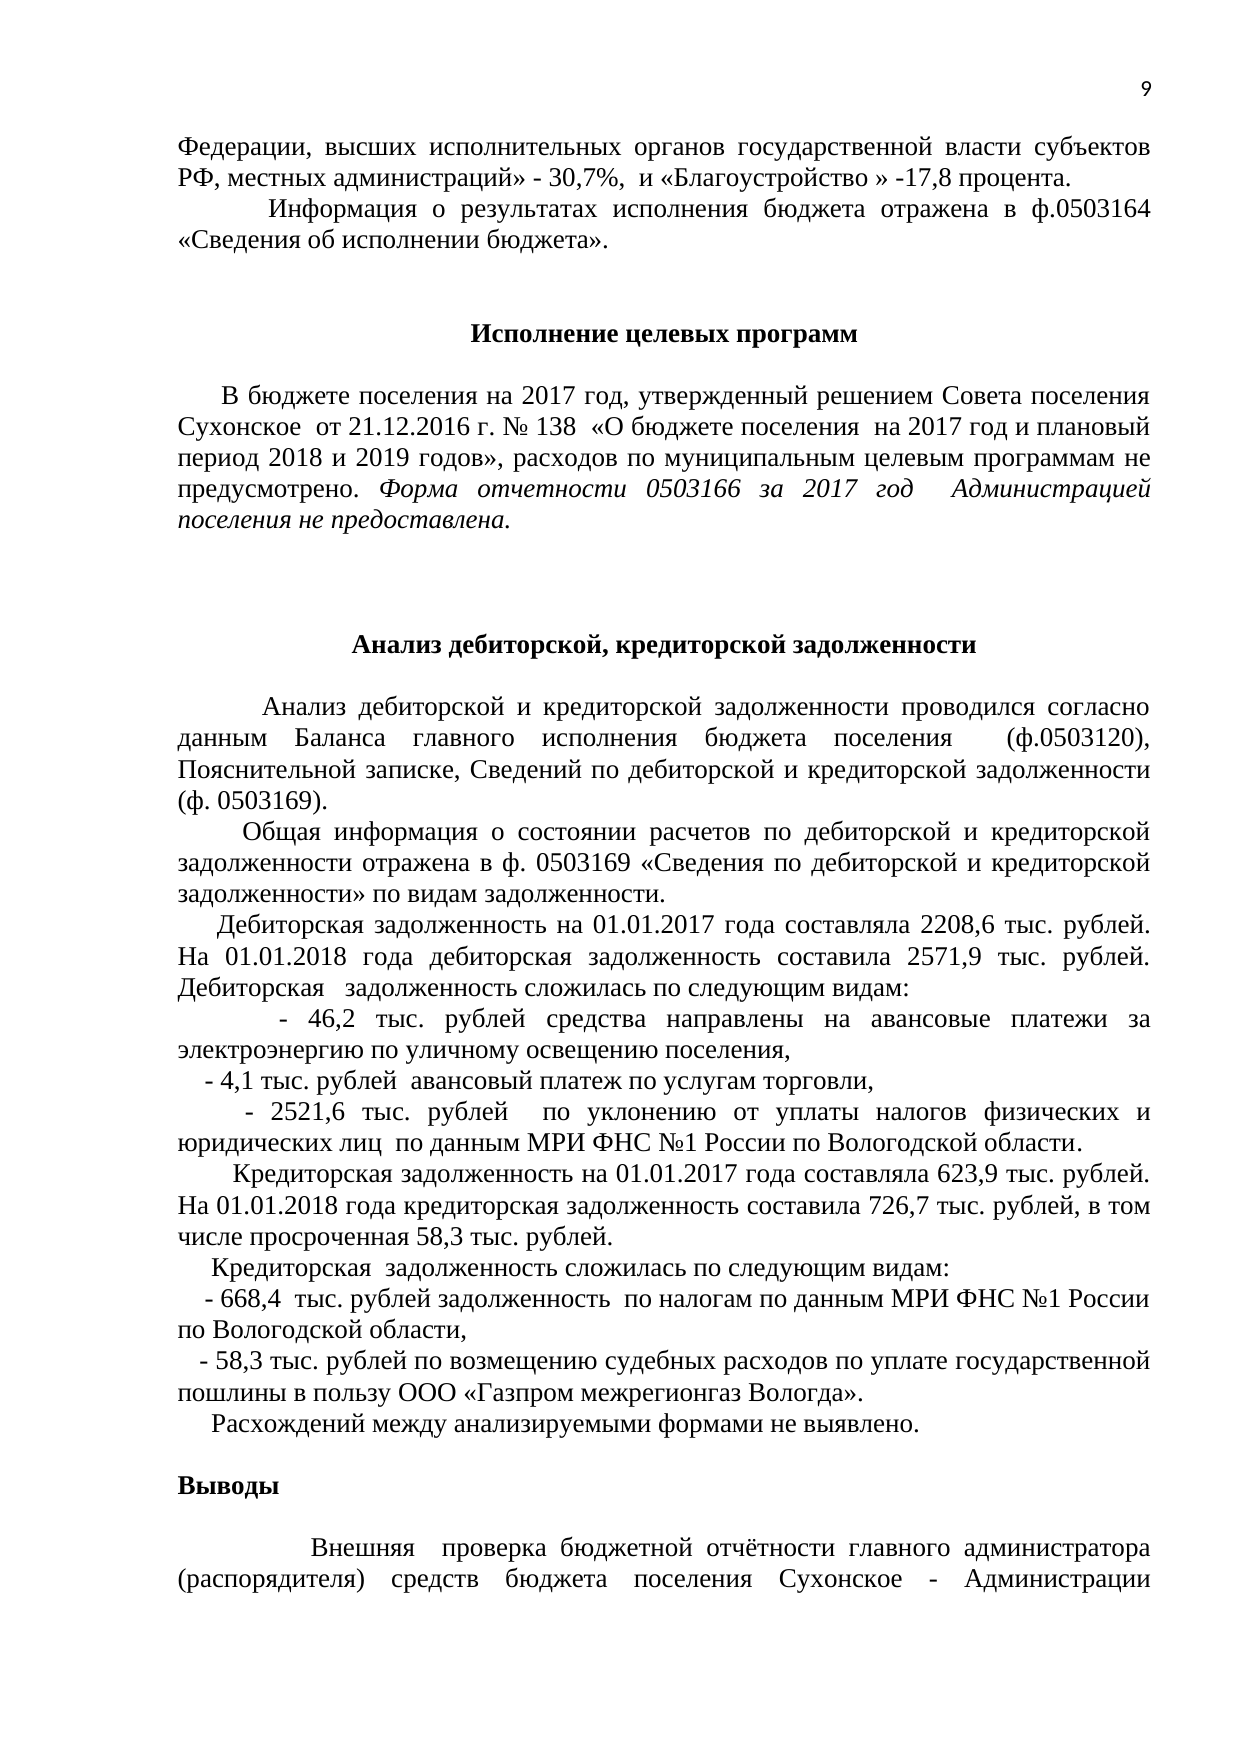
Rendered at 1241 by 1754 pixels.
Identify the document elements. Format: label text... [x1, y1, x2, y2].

text Кредиторская задолженность сложилась по следующим видам: [177, 1251, 1152, 1282]
text Кредиторская задолженность на 01.01.2017 года составляла 623,9 тыс. рублей. На 01.01.2018 года кредиторская задолженность составила 726,7 тыс. рублей, в том числе просроченная 58,3 тыс. рублей. [177, 1158, 1152, 1251]
text - 58,3 тыс. рублей по возмещению судебных расходов по уплате государственной пошлины в пользу ООО «Газпром межрегионгаз Вологда». [177, 1344, 1152, 1407]
text Дебиторская задолженность на 01.01.2017 года составляла 2208,6 тыс. рублей. На 01.01.2018 года дебиторская задолженность составила 2571,9 тыс. рублей. Дебиторская задолженность сложилась по следующим видам: [177, 908, 1152, 1002]
text Расхождений между анализируемыми формами не выявлено. [177, 1407, 1152, 1438]
text Выводы [177, 1469, 1152, 1500]
text Общая информация о состоянии расчетов по дебиторской и кредиторской задолженности отражена в ф. 0503169 «Сведения по дебиторской и кредиторской задолженности» по видам задолженности. [177, 815, 1152, 908]
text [177, 1531, 1152, 1594]
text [177, 130, 1152, 192]
text Анализ дебиторской, кредиторской задолженности [177, 628, 1152, 659]
text - 2521,6 тыс. рублей по уклонению от уплаты налогов физических и юридических лиц по данным МРИ ФНС №1 России по Вологодской области. [177, 1095, 1152, 1158]
text Информация о результатах исполнения бюджета отражена в ф.0503164 «Сведения об исполнении бюджета». [177, 192, 1152, 254]
text В бюджете поселения на 2017 год, утвержденный решением Совета поселения Сухонское от 21.12.2016 г. № 138 «О бюджете поселения на 2017 год и плановый период 2018 и 2019 годов», расходов по муниципальным целевым программам не предусмотрено. Форма отчетности 0503166 за 2017 год Администрацией поселения не предоставлена. [177, 379, 1152, 535]
text - 4,1 тыс. рублей авансовый платеж по услугам торговли, [177, 1064, 1152, 1095]
text Исполнение целевых программ [177, 317, 1152, 348]
text Анализ дебиторской и кредиторской задолженности проводился согласно данным Баланса главного исполнения бюджета поселения (ф.0503120), Пояснительной записке, Сведений по дебиторской и кредиторской задолженности (ф. 0503169). [177, 690, 1152, 815]
text - 668,4 тыс. рублей задолженность по налогам по данным МРИ ФНС №1 России по Вологодской области, [177, 1282, 1152, 1344]
text - 46,2 тыс. рублей средства направлены на авансовые платежи за электроэнергию по уличному освещению поселения, [177, 1002, 1152, 1064]
